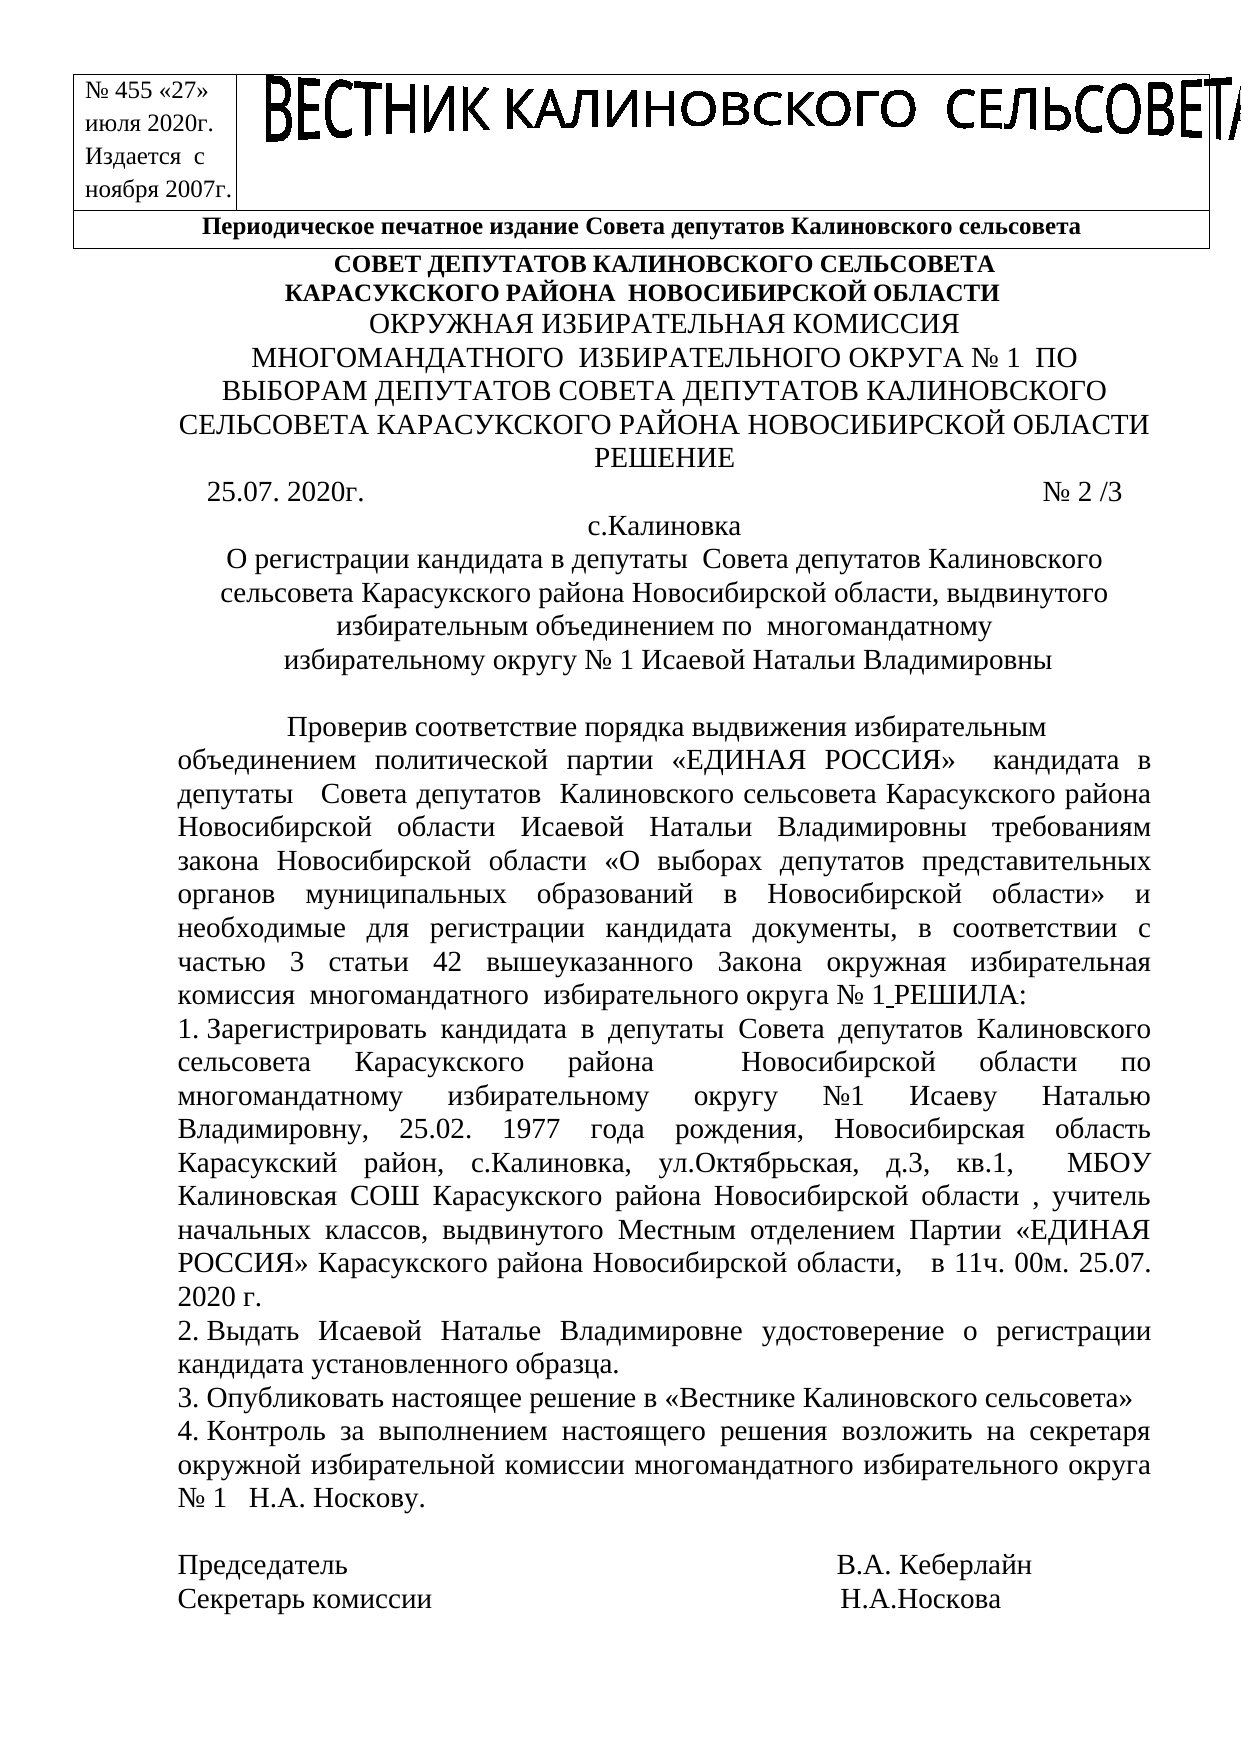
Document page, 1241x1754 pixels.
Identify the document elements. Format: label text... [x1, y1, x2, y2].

text РЕШЕНИЕ [177, 441, 1152, 474]
text ОКРУЖНАЯ ИЗБИРАТЕЛЬНАЯ КОМИССИЯ [177, 306, 1152, 340]
text 1. Зарегистрировать кандидата в депутаты Совета депутатов Калиновского сельсовета Карасукского района Новосибирской области по многомандатному избирательному округу №1 Исаеву Наталью Владимировну, 25.02. 1977 года рождения, Новосибирская область Карасукский район, с.Калиновка, ул.Октябрьская, д.3, кв.1, МБОУ Калиновская СОШ Карасукского района Новосибирской области , учитель начальных классов, выдвинутого Местным отделением Партии «ЕДИНАЯ РОССИЯ» Карасукского района Новосибирской области, в 11ч. 00м. 25.07. 2020 г. [177, 1011, 1152, 1313]
text объединением политической партии «ЕДИНАЯ РОССИЯ» кандидата в депутаты Совета депутатов Калиновского сельсовета Карасукского района Новосибирской области Исаевой Натальи Владимировны требованиям закона Новосибирской области «О выборах депутатов представительных органов муниципальных образований в Новосибирской области» и необходимые для регистрации кандидата документы, в соответствии с частью 3 статьи 42 вышеуказанного Закона окружная избирательная комиссия многомандатного избирательного округа № 1 РЕШИЛА: [177, 742, 1152, 1011]
text 2. Выдать Исаевой Наталье Владимировне удостоверение о регистрации кандидата установленного образца. [177, 1313, 1152, 1380]
text МНОГОМАНДАТНОГО ИЗБИРАТЕЛЬНОГО ОКРУГА № 1 ПО ВЫБОРАМ ДЕПУТАТОВ СОВЕТА ДЕПУТАТОВ КАЛИНОВСКОГО СЕЛЬСОВЕТА КАРАСУКСКОГО РАЙОНА НОВОСИБИРСКОЙ ОБЛАСТИ [177, 340, 1152, 441]
text Председатель В.А. Кеберлайн [177, 1547, 1152, 1581]
text 3. Опубликовать настоящее решение в «Вестнике Калиновского сельсовета» [177, 1380, 1152, 1413]
text с.Калиновка [177, 508, 1152, 541]
text Проверив соответствие порядка выдвижения избирательным [177, 709, 1152, 742]
text избирательному округу № 1 Исаевой Натальи Владимировны [177, 642, 1152, 675]
text О регистрации кандидата в депутаты Совета депутатов Калиновского сельсовета Карасукского района Новосибирской области, выдвинутого избирательным объединением по многомандатному [177, 541, 1152, 642]
text 4. Контроль за выполнением настоящего решения возложить на секретаря окружной избирательной комиссии многомандатного избирательного округа № 1 Н.А. Носкову. [177, 1413, 1152, 1514]
text Секретарь комиссии Н.А.Носкова [177, 1581, 1152, 1614]
text 25.07. 2020г. № 2 /3 [177, 474, 1152, 508]
